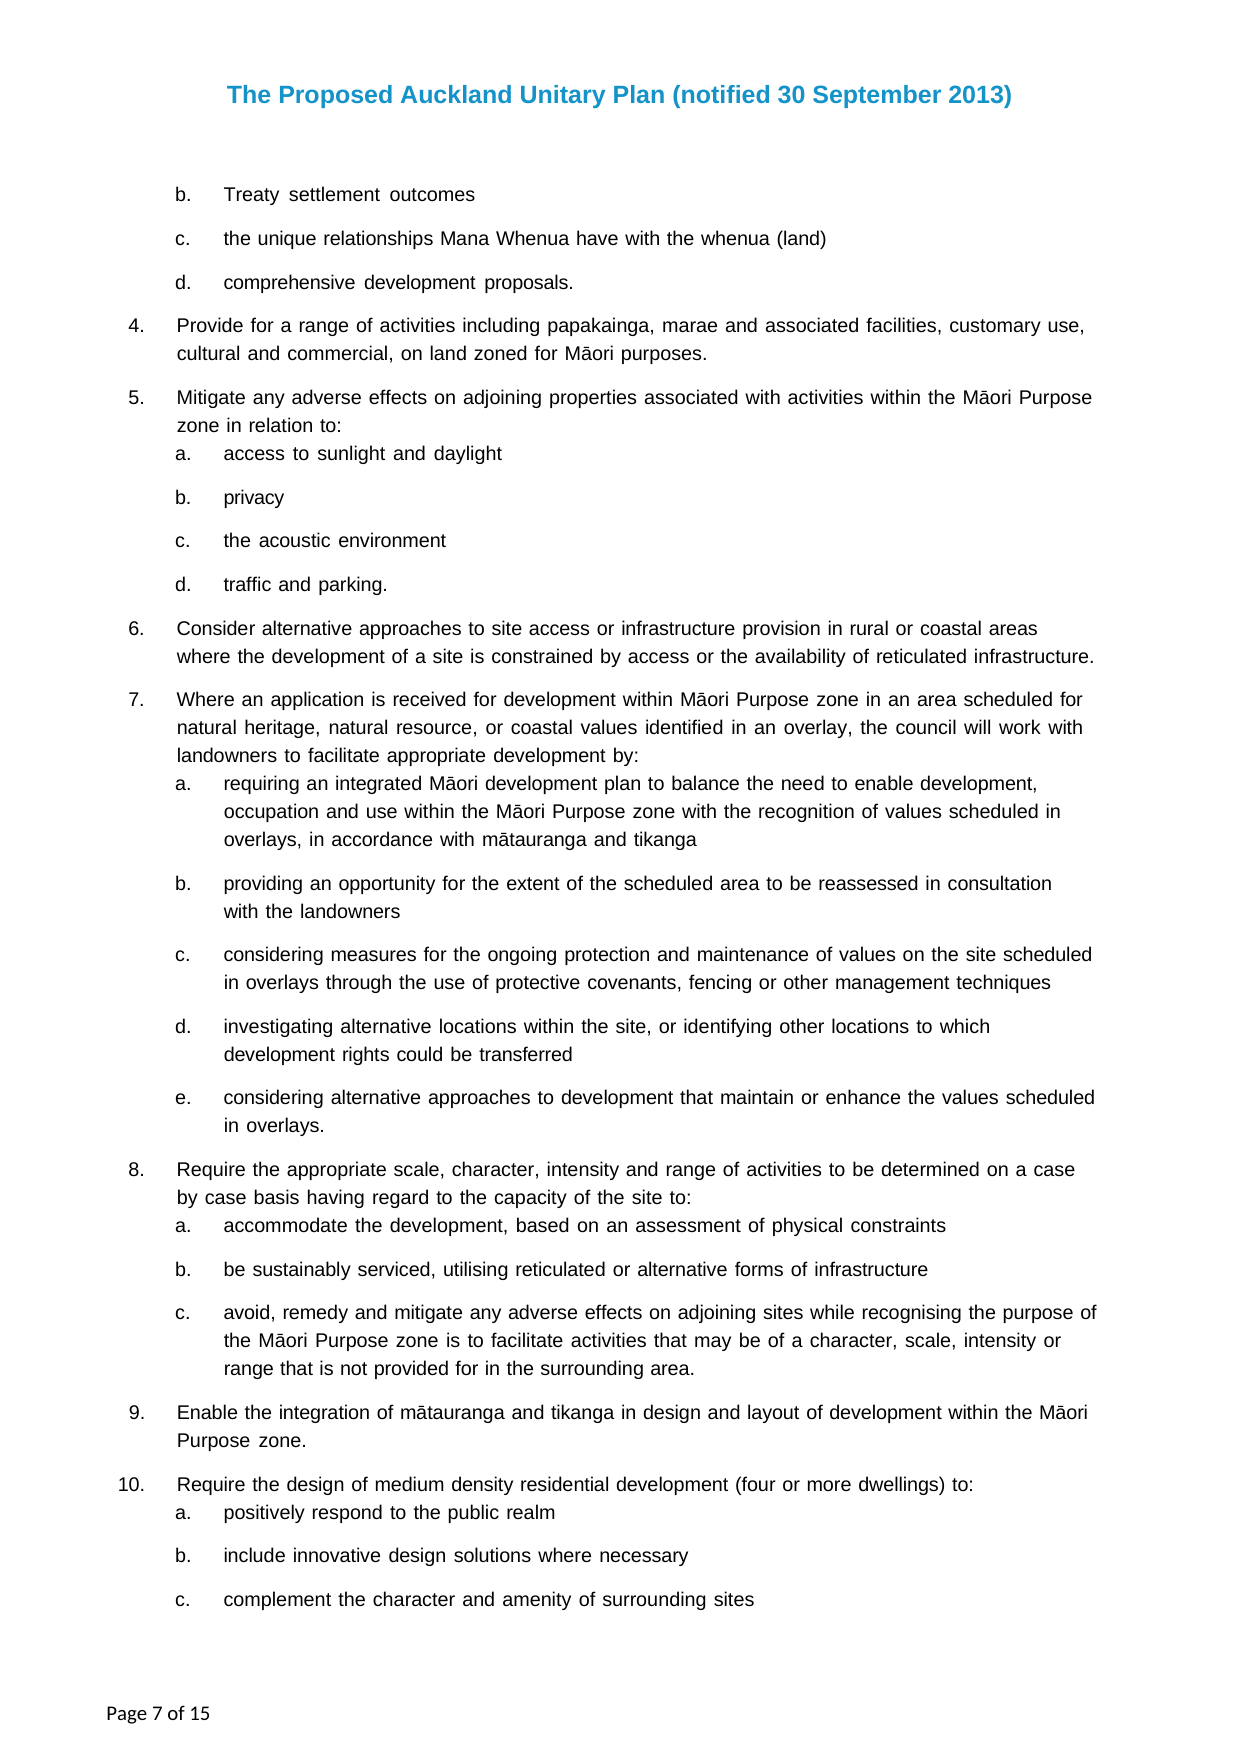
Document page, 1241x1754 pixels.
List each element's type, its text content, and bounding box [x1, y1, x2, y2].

list Mitigate any adverse effects on adjoining properties associated with activities within the Māori Purpose zone in relation to: [128, 386, 1099, 436]
list Consider alternative approaches to site access or infrastructure provision in rural or coastal areas where the development of a site is constrained by access or the availability of reticulated infrastructure. [128, 617, 1102, 667]
list comprehensive development proposals. [175, 271, 1117, 293]
list privacy [175, 486, 1117, 508]
list providing an opportunity for the extent of the scheduled area to be re­assessed in consultation with the landowners [175, 872, 1068, 922]
list the unique relationships Mana Whenua have with the whenua (land) [175, 227, 1117, 249]
text 10. [117, 1473, 146, 1495]
list considering alternative approaches to development that maintain or enhance the values scheduled in overlays. [175, 1086, 1102, 1137]
list Treaty settlement outcomes [175, 183, 1117, 206]
text Enable the integration of mātauranga and tikanga in design and layout of development within the Māori Purpose zone. [177, 1401, 1096, 1451]
list positively respond to the public realm [175, 1501, 1117, 1523]
text 9. [128, 1401, 146, 1423]
list the acoustic environment [175, 529, 1117, 552]
list requiring an integrated Māori development plan to balance the need to enable development, occupation and use within the Māori Purpose zone with the recognition of values scheduled in overlays, in accordance with mātauranga and tikanga [175, 772, 1066, 851]
list accommodate the development, based on an assessment of physical constraints [175, 1214, 1117, 1236]
list access to sunlight and daylight [175, 442, 1117, 464]
list investigating alternative locations within the site, or identifying other locations to which development rights could be transferred [175, 1015, 998, 1065]
list Where an application is received for development within Māori Purpose zone in an area scheduled for natural heritage, natural resource, or coastal values identified in an overlay, the council will work with landowners to facilitate appropriate development by: [128, 688, 1083, 767]
text Require the design of medium density residential development (four or more dwellings) to: [177, 1472, 1117, 1495]
list complement the character and amenity of surrounding sites [175, 1588, 1117, 1611]
list Require the appropriate scale, character, intensity and range of activities to be determined on a case by case basis having regard to the capacity of the site to: [128, 1158, 1082, 1208]
list be sustainably serviced, utilising reticulated or alternative forms of infrastructure [175, 1257, 1117, 1280]
list traffic and parking. [175, 573, 1117, 596]
list avoid, remedy and mitigate any adverse effects on adjoining sites while recognising the purpose of the Māori Purpose zone is to facilitate activities that may be of a character, scale, intensity or range that is not provided for in the surrounding area. [175, 1301, 1105, 1380]
list considering measures for the ongoing protection and maintenance of values on the site scheduled in overlays through the use of protective covenants, fencing or other management techniques [175, 943, 1102, 994]
list include innovative design solutions where necessary [175, 1544, 1117, 1567]
list Provide for a range of activities including papakainga, marae and associated facilities, customary use, cultural and commercial, on land zoned for Māori purposes. [128, 314, 1091, 365]
